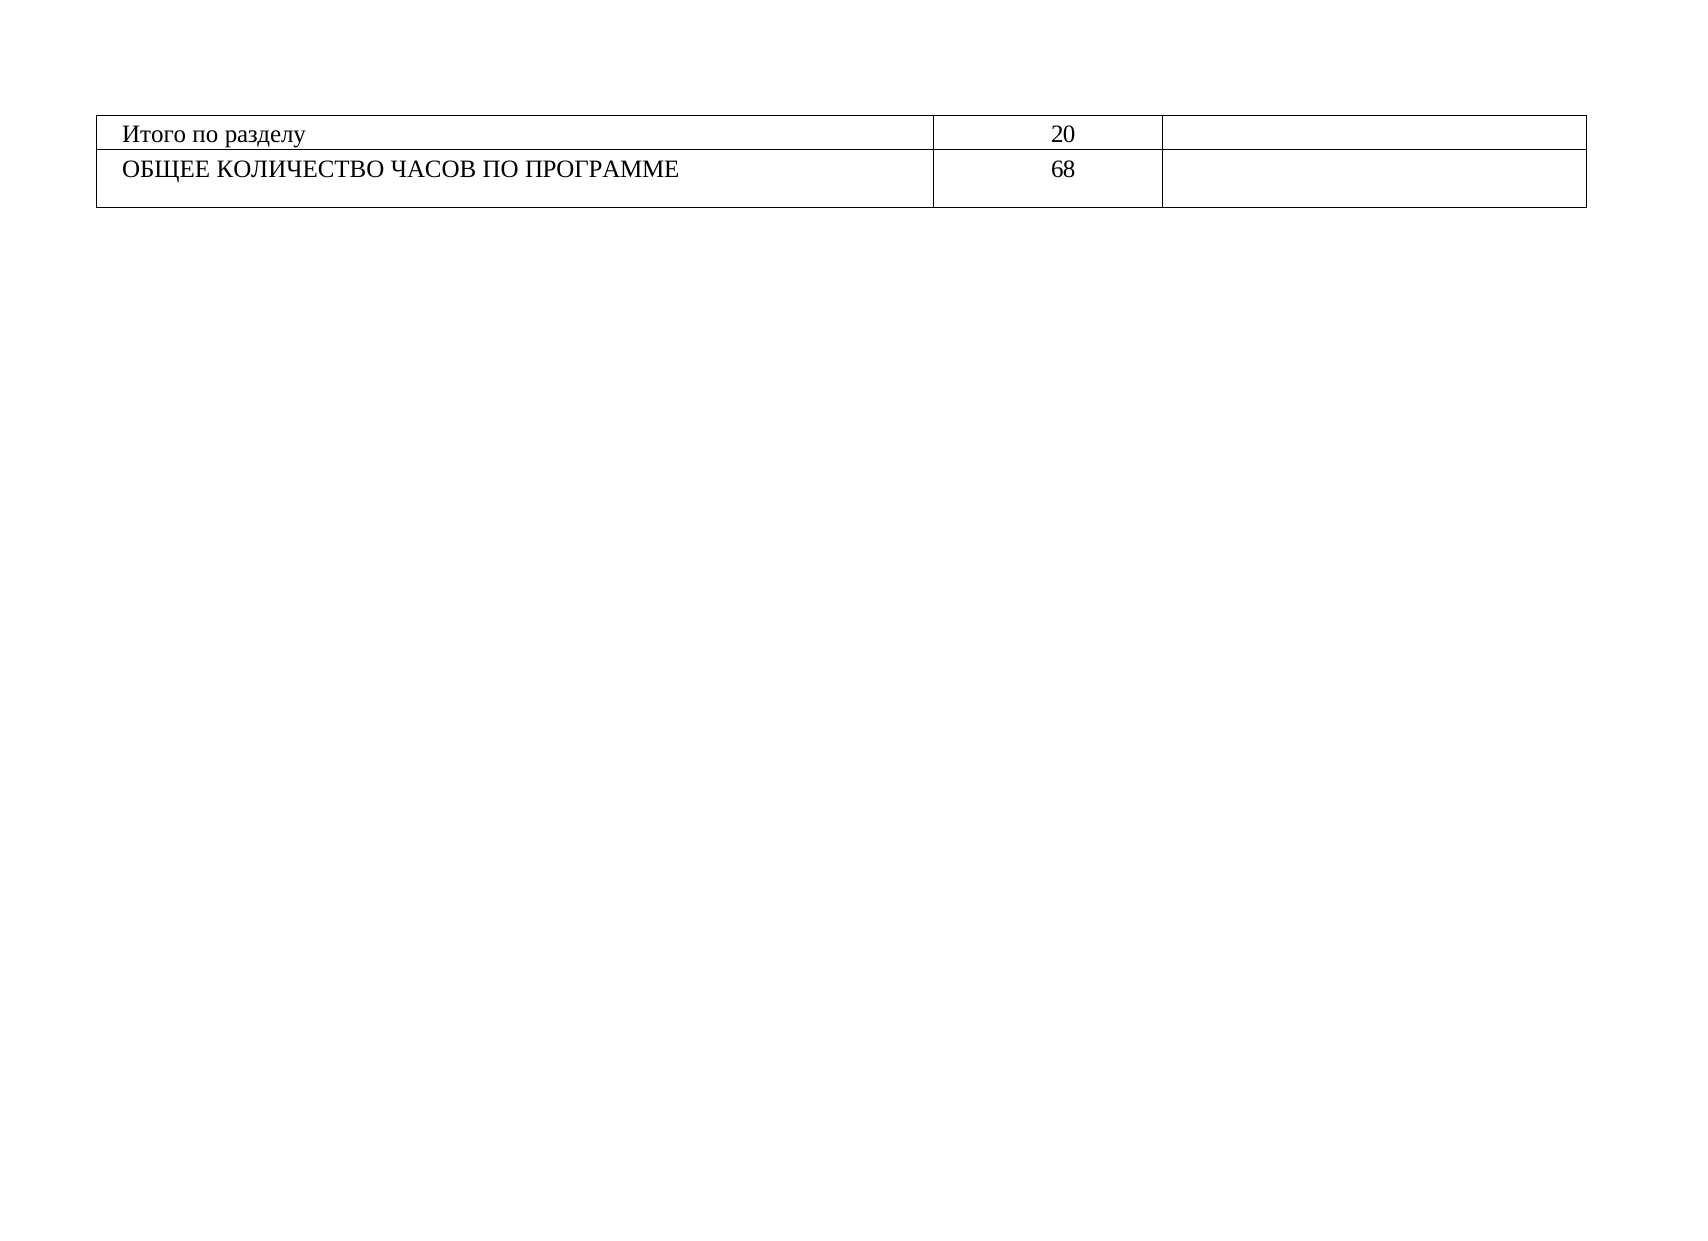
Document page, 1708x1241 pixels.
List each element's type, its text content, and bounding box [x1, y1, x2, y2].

table_cell ОБЩЕЕ КОЛИЧЕСТВО ЧАСОВ ПО ПРОГРАММЕ [97, 150, 933, 207]
table_cell 68 [934, 150, 1162, 207]
table_cell [1163, 150, 1586, 207]
table_cell Итого по разделу [97, 116, 933, 148]
table_cell 20 [934, 116, 1162, 148]
table_cell [1163, 116, 1586, 148]
